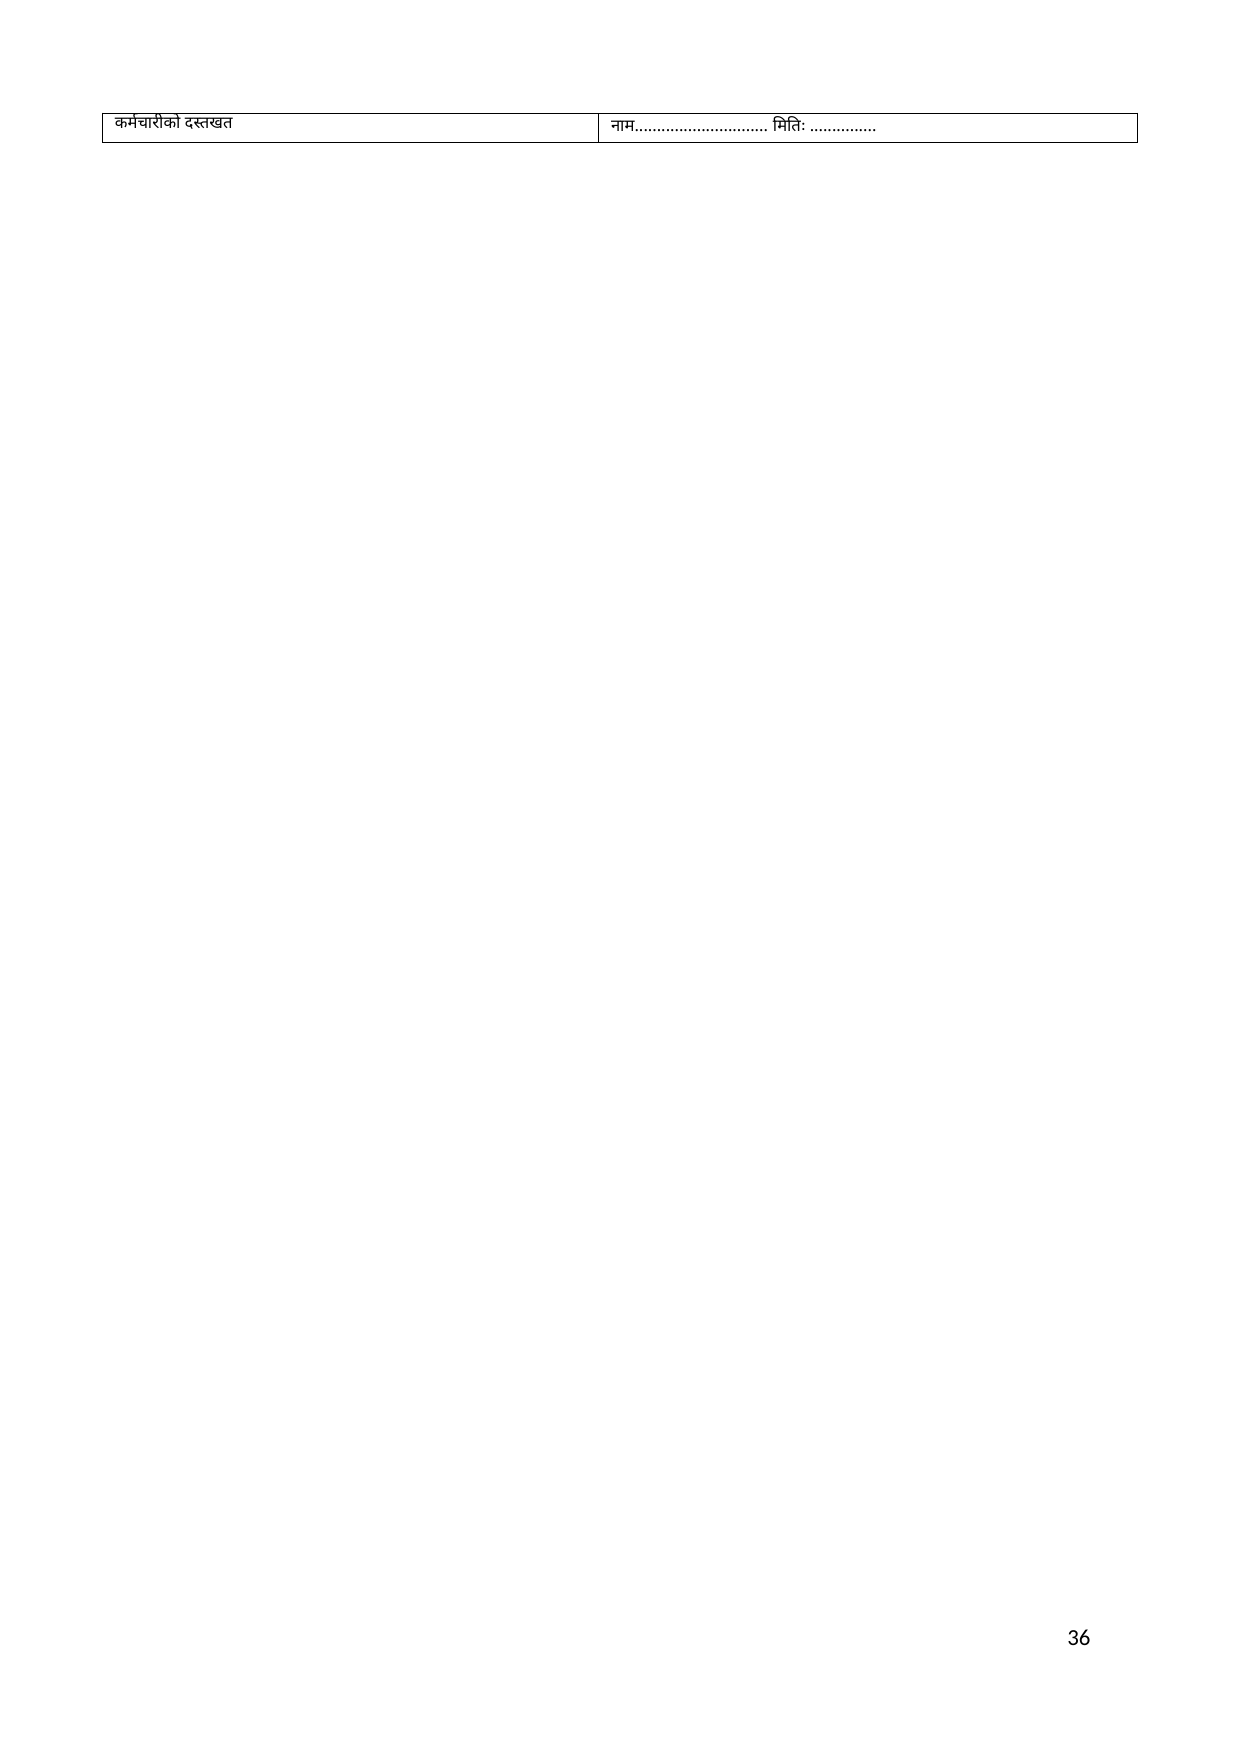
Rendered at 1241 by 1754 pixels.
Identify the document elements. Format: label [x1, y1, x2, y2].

table_cell [599, 114, 1137, 142]
table_cell [103, 114, 598, 142]
